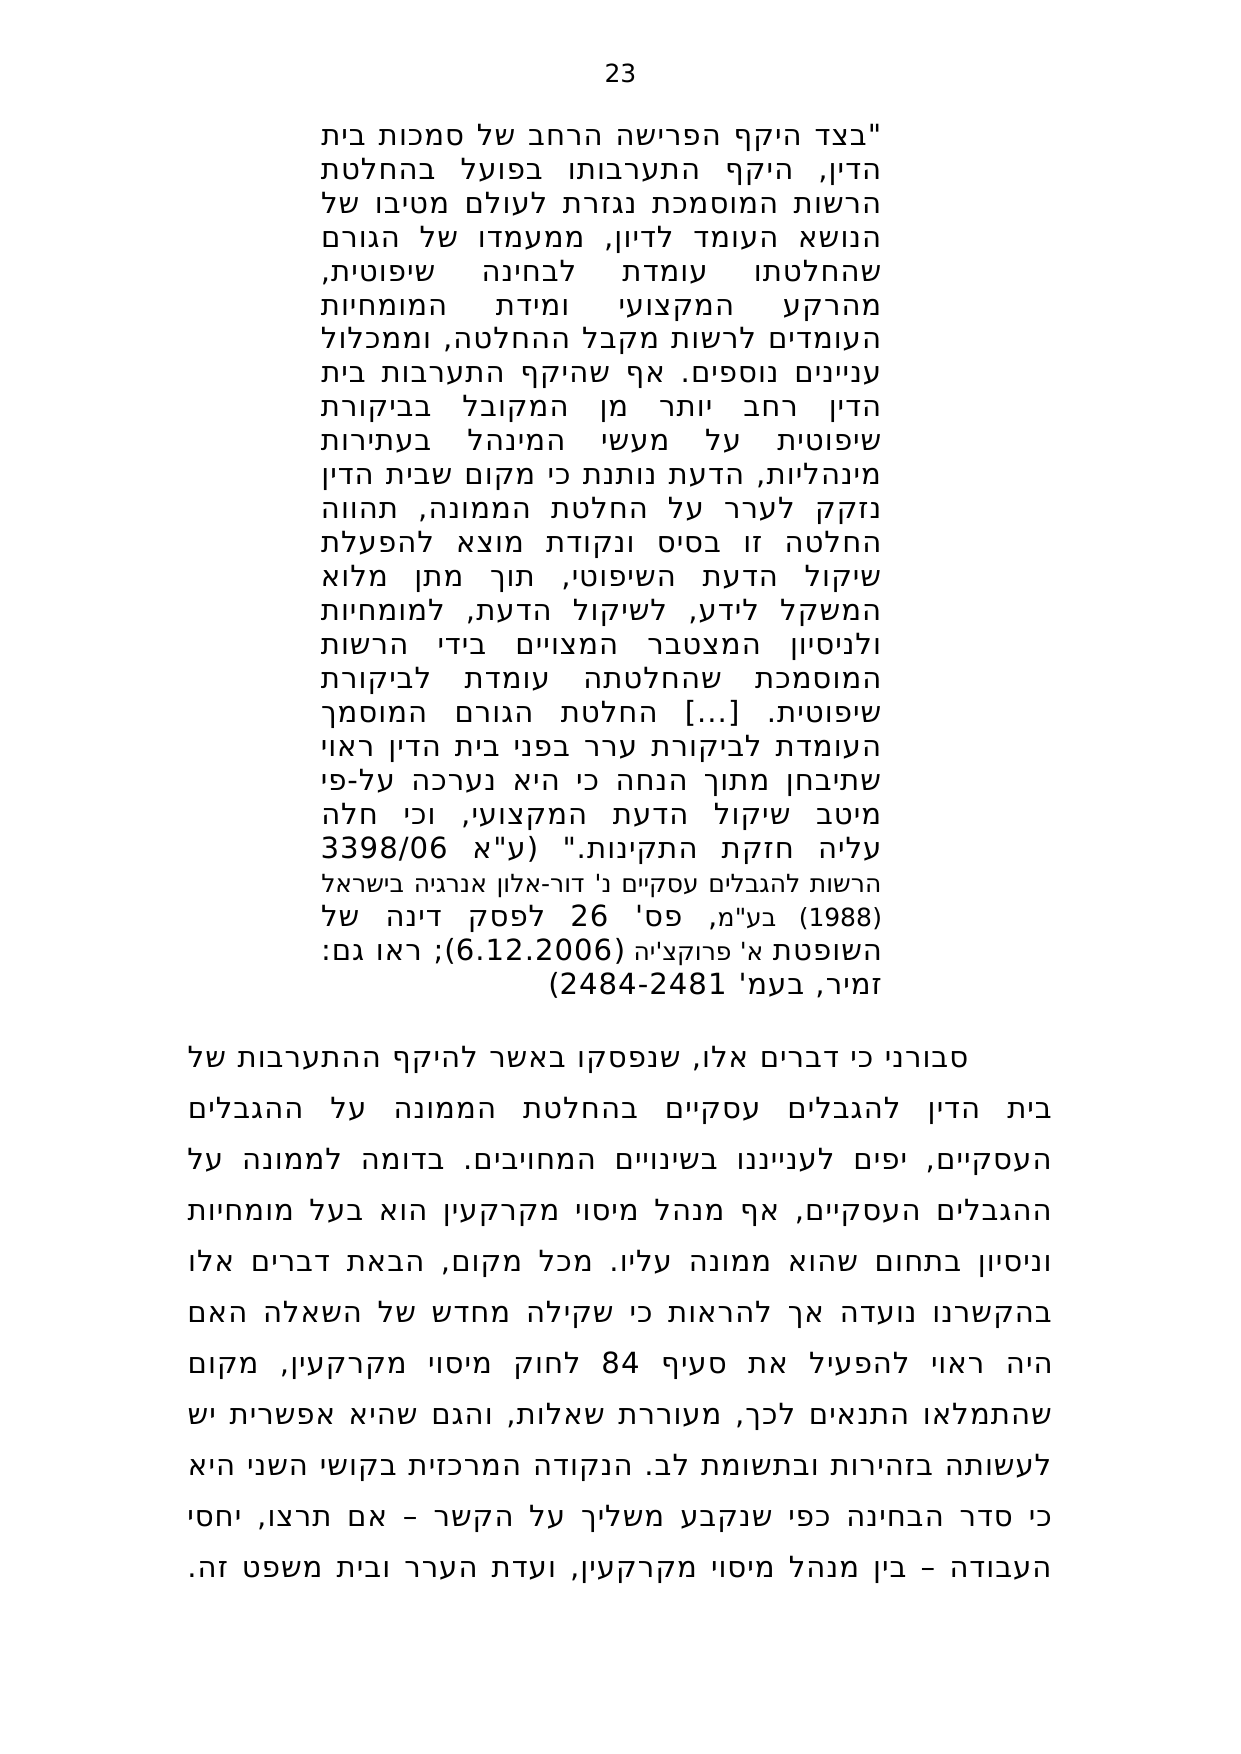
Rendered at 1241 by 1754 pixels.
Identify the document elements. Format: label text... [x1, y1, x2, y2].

text "בצד היקף הפרישה הרחב של סמכות בית הדין, היקף התערבותו בפועל בהחלטת הרשות המוסמכת נגזרת לעולם מטיבו של הנושא העומד לדיון, ממעמדו של הגורם שהחלטתו עומדת לבחינה שיפוטית, מהרקע המקצועי ומידת המומחיות העומדים לרשות מקבל ההחלטה, וממכלול עניינים נוספים. אף שהיקף התערבות בית הדין רחב יותר מן המקובל בביקורת שיפוטית על מעשי המינהל בעתירות מינהליות, הדעת נותנת כי מקום שבית הדין נזקק לערר על החלטת הממונה, תהווה החלטה זו בסיס ונקודת מוצא להפעלת שיקול הדעת השיפוטי, תוך מתן מלוא המשקל לידע, לשיקול הדעת, למומחיות ולניסיון המצטבר המצויים בידי הרשות המוסמכת שהחלטתה עומדת לביקורת שיפוטית. [...] החלטת הגורם המוסמך העומדת לביקורת ערר בפני בית הדין ראוי שתיבחן מתוך הנחה כי היא נערכה על-פי מיטב שיקול הדעת המקצועי, וכי חלה עליה חזקת התקינות." (ע"א 3398/06‏ הרשות להגבלים עסקיים נ' דור-אלון אנרגיה בישראל (1988) בע"מ, פס' 26 לפסק דינה של השופטת א' פרוקצ'יה (6.12.2006); ראו גם: זמיר, בעמ' 2484-2481) [321, 118, 882, 1001]
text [187, 1041, 1053, 1584]
